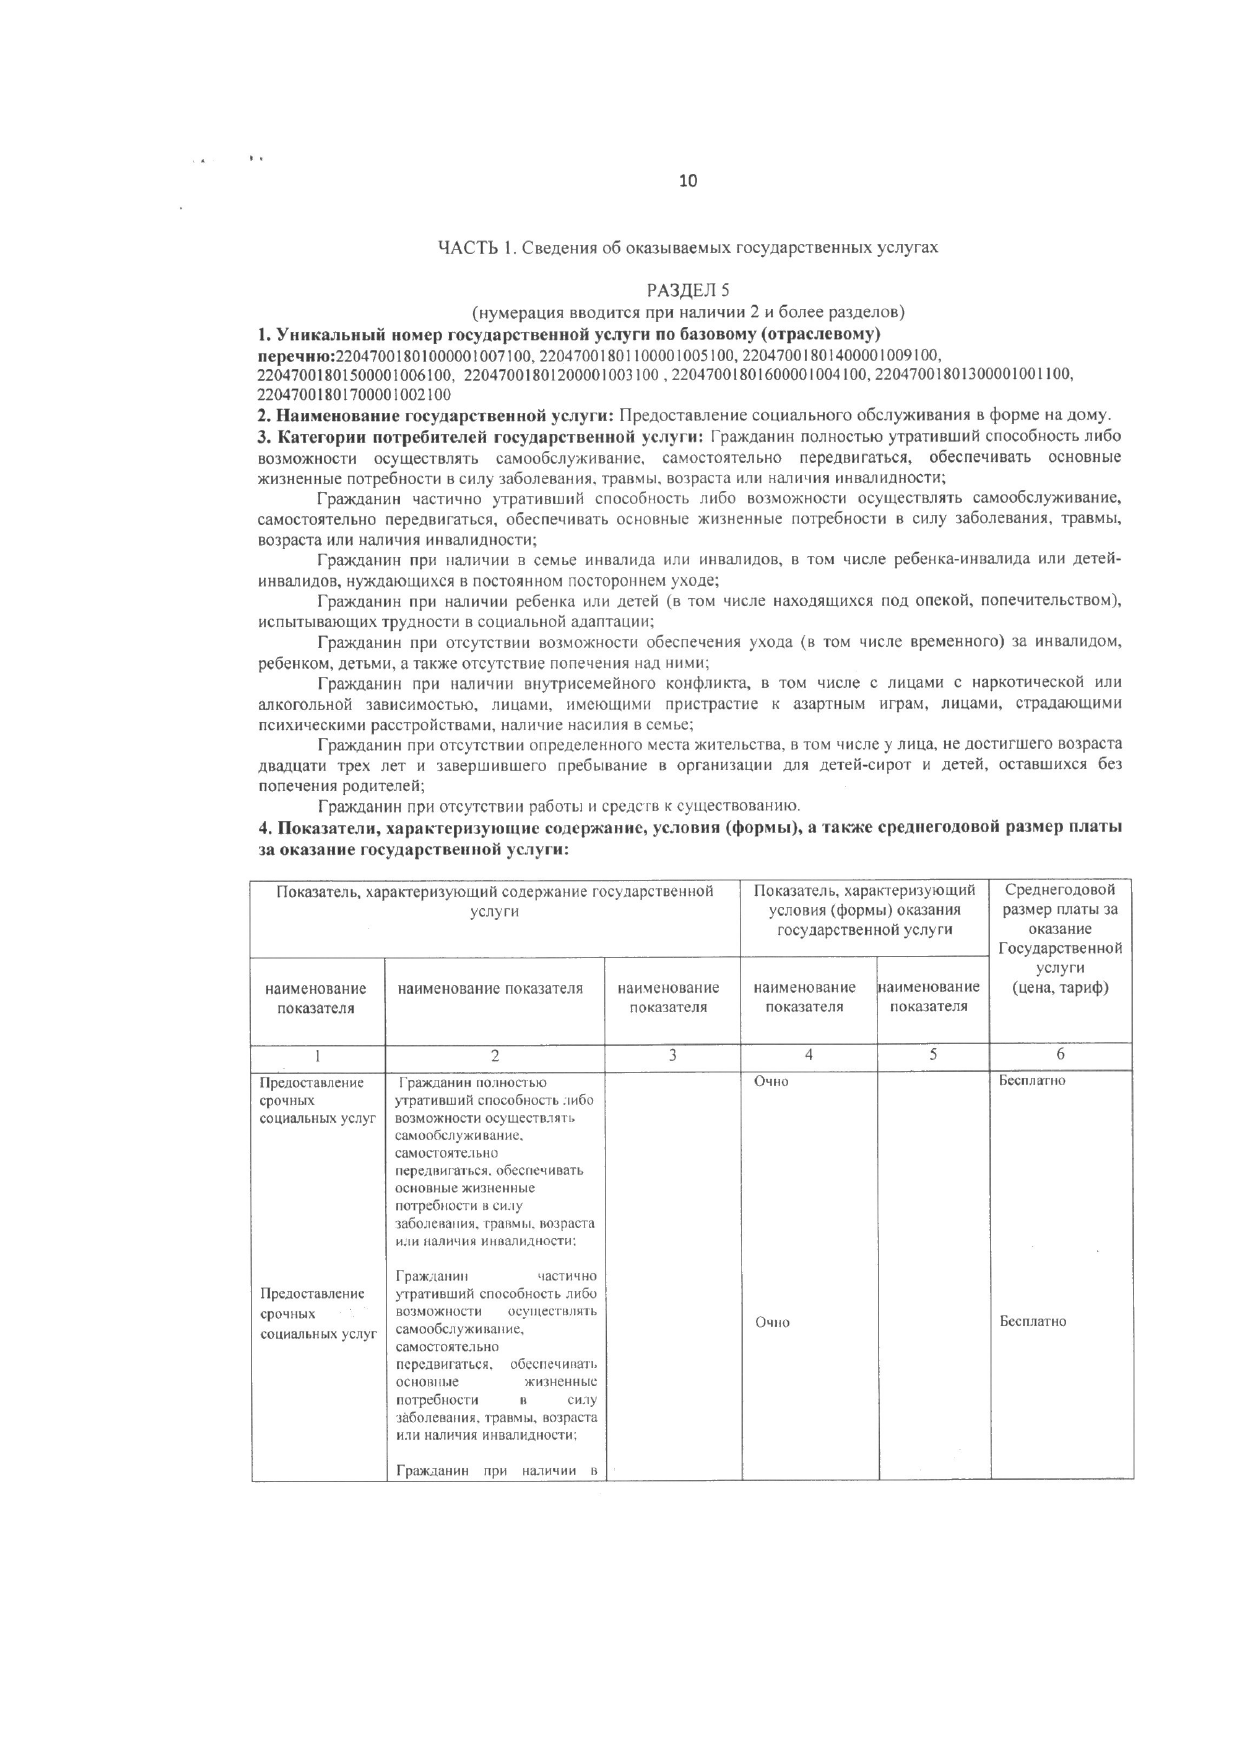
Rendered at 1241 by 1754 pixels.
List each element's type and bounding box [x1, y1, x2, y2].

picture [177, 118, 1152, 1524]
